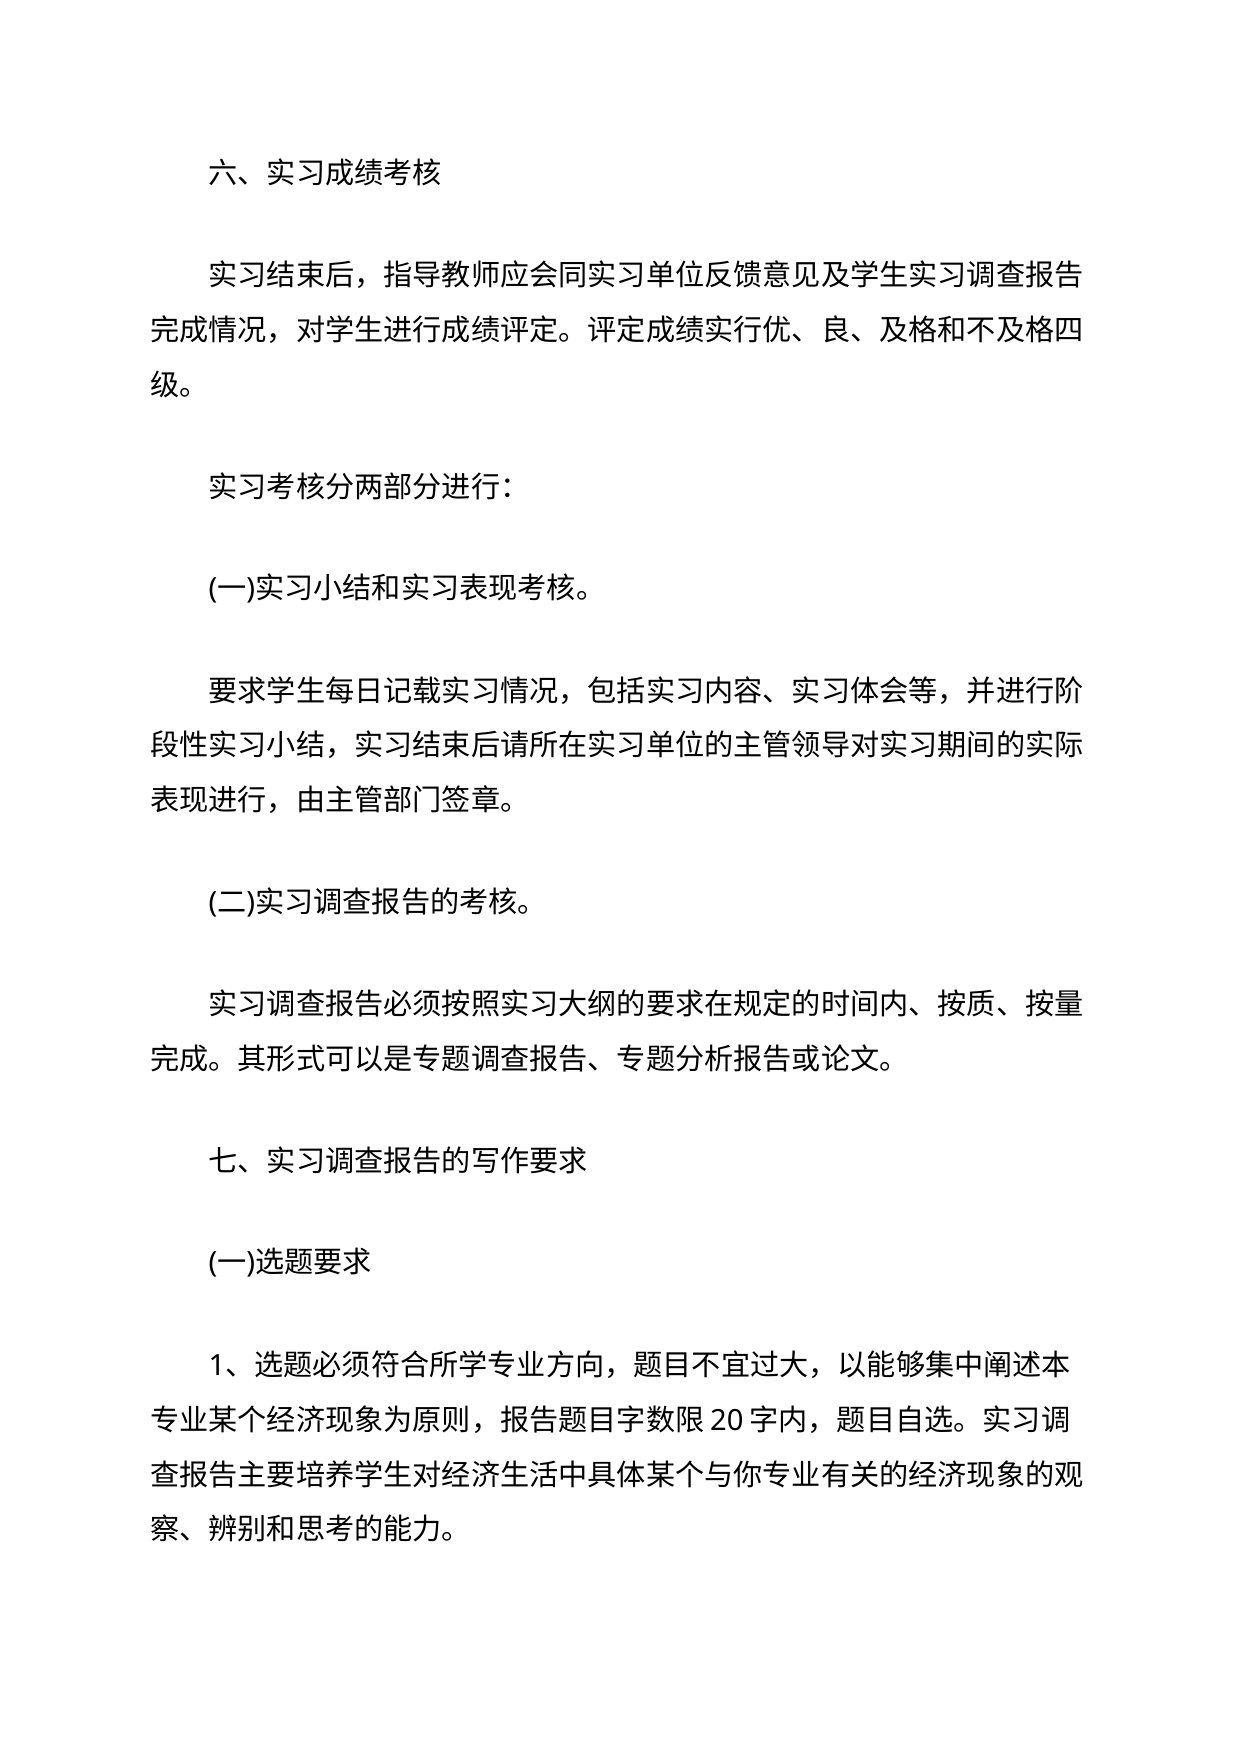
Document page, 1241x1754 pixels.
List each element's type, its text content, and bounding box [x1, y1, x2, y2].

text 1、选题必须符合所学专业方向，题目不宜过大，以能够集中阐述本专业某个经济现象为原则，报告题目字数限20字内，题目自选。实习调查报告主要培养学生对经济生活中具体某个与你专业有关的经济现象的观察、辨别和思考的能力。 [150, 1341, 1090, 1548]
text 实习调查报告必须按照实习大纲的要求在规定的时间内、按质、按量完成。其形式可以是专题调查报告、专题分析报告或论文。 [150, 981, 1090, 1078]
text 六、实习成绩考核 [150, 150, 1090, 192]
text 要求学生每日记载实习情况，包括实习内容、实习体会等，并进行阶段性实习小结，实习结束后请所在实习单位的主管领导对实习期间的实际表现进行，由主管部门签章。 [150, 667, 1090, 819]
text 实习考核分两部分进行： [150, 463, 1090, 506]
text 实习结束后，指导教师应会同实习单位反馈意见及学生实习调查报告完成情况，对学生进行成绩评定。评定成绩实行优、良、及格和不及格四级。 [150, 252, 1090, 404]
text 七、实习调查报告的写作要求 [150, 1137, 1090, 1179]
text (一)选题要求 [150, 1239, 1090, 1281]
text (二)实习调查报告的考核。 [150, 879, 1090, 921]
text (一)实习小结和实习表现考核。 [150, 565, 1090, 607]
